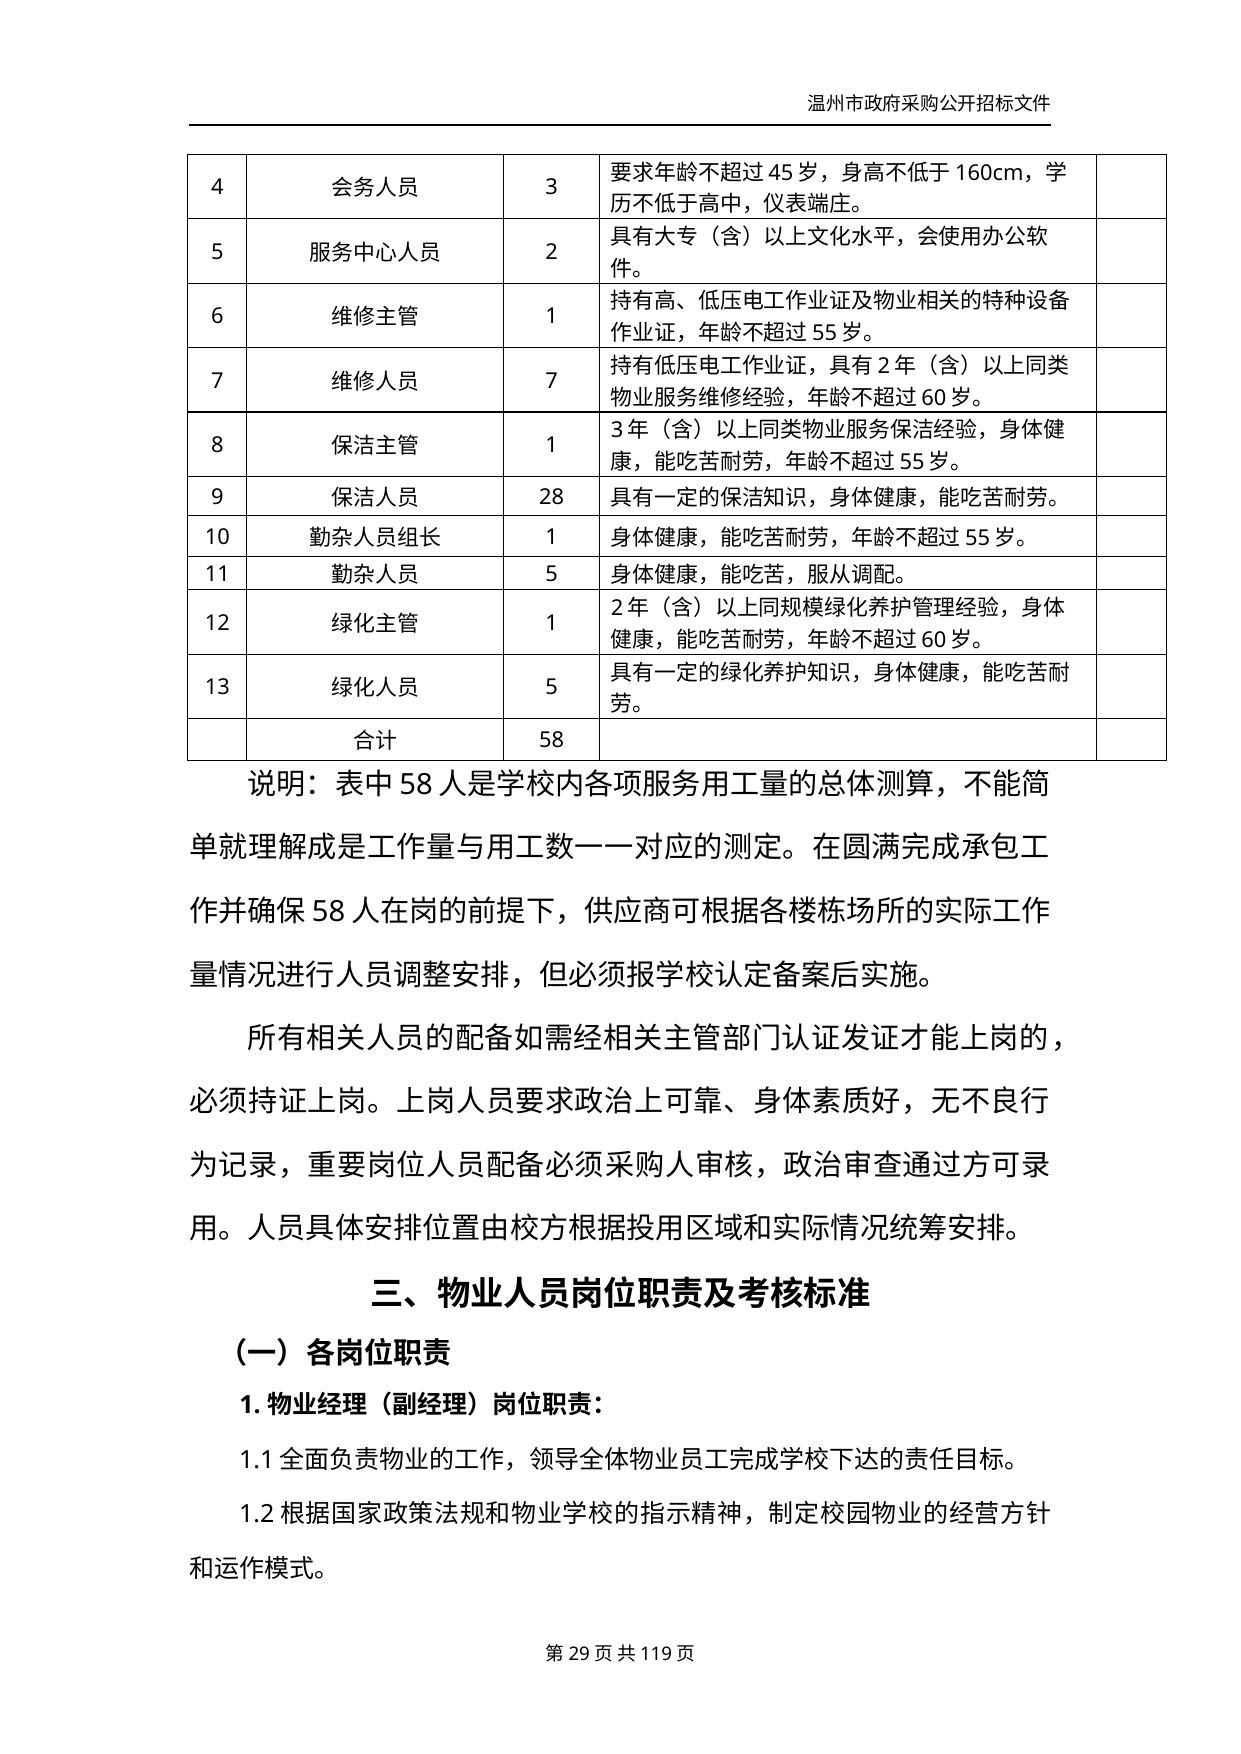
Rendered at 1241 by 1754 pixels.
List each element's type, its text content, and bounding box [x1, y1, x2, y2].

table_cell 身体健康，能吃苦，服从调配。 [600, 557, 1096, 589]
table_cell [1097, 655, 1166, 718]
table_cell 1 [504, 516, 599, 556]
table_cell 10 [188, 516, 246, 556]
text 1.1全面负责物业的工作，领导全体物业员工完成学校下达的责任目标。 [189, 1439, 1051, 1476]
table_cell 具有大专（含）以上文化水平，会使用办公软件。 [600, 219, 1096, 282]
table_cell 5 [504, 557, 599, 589]
table_cell 绿化主管 [247, 590, 503, 653]
table_cell 具有一定的保洁知识，身体健康，能吃苦耐劳。 [600, 477, 1096, 514]
text 1.2根据国家政策法规和物业学校的指示精神，制定校园物业的经营方针和运作模式。 [189, 1494, 1051, 1584]
text 所有相关人员的配备如需经相关主管部门认证发证才能上岗的，必须持证上岗。上岗人员要求政治上可靠、身体素质好，无不良行为记录，重要岗位人员配备必须采购人审核，政治审查通过方可录用。人员具体安排位置由校方根据投用区域和实际情况统筹安排。 [189, 1014, 1051, 1247]
table_cell [1097, 477, 1166, 514]
table_cell 13 [188, 655, 246, 718]
table_cell 7 [504, 348, 599, 411]
text （一）各岗位职责 [218, 1327, 1051, 1372]
text 说明：表中58人是学校内各项服务用工量的总体测算，不能简单就理解成是工作量与用工数一一对应的测定。在圆满完成承包工作并确保58人在岗的前提下，供应商可根据各楼栋场所的实际工作量情况进行人员调整安排，但必须报学校认定备案后实施。 [189, 761, 1051, 993]
table_cell 勤杂人员组长 [247, 516, 503, 556]
table_cell 保洁人员 [247, 477, 503, 514]
text 1. 物业经理（副经理）岗位职责： [189, 1385, 1051, 1421]
table_cell 5 [504, 655, 599, 718]
table_cell [1097, 719, 1166, 759]
table_cell 要求年龄不超过45岁，身高不低于160cm，学历不低于高中，仪表端庄。 [600, 155, 1096, 218]
table_cell 3年（含）以上同类物业服务保洁经验，身体健康，能吃苦耐劳，年龄不超过55岁。 [600, 413, 1096, 476]
table_cell [188, 719, 246, 759]
table_cell [1097, 219, 1166, 282]
table_cell 合计 [247, 719, 503, 759]
table_cell 会务人员 [247, 155, 503, 218]
table_cell 9 [188, 477, 246, 514]
table_cell 28 [504, 477, 599, 514]
table_cell 1 [504, 590, 599, 653]
table_cell 6 [188, 284, 246, 347]
table_cell [1097, 516, 1166, 556]
table_cell 58 [504, 719, 599, 759]
table_cell 持有高、低压电工作业证及物业相关的特种设备作业证，年龄不超过55岁。 [600, 284, 1096, 347]
table_cell 1 [504, 284, 599, 347]
table_cell [1097, 284, 1166, 347]
table_cell [600, 719, 1096, 759]
table_cell 身体健康，能吃苦耐劳，年龄不超过55岁。 [600, 516, 1096, 556]
table_cell 绿化人员 [247, 655, 503, 718]
table_cell 5 [188, 219, 246, 282]
table_cell [1097, 557, 1166, 589]
table_cell 3 [504, 155, 599, 218]
table_cell 持有低压电工作业证，具有2年（含）以上同类物业服务维修经验，年龄不超过60岁。 [600, 348, 1096, 411]
table_cell 4 [188, 155, 246, 218]
table_cell 具有一定的绿化养护知识，身体健康，能吃苦耐劳。 [600, 655, 1096, 718]
table_cell 维修主管 [247, 284, 503, 347]
table_cell 2 [504, 219, 599, 282]
table_cell 8 [188, 413, 246, 476]
table_cell 11 [188, 557, 246, 589]
table_cell 保洁主管 [247, 413, 503, 476]
table_cell 勤杂人员 [247, 557, 503, 589]
table_cell [1097, 348, 1166, 411]
subtitle 三、物业人员岗位职责及考核标准 [189, 1268, 1051, 1314]
table_cell 12 [188, 590, 246, 653]
table_cell 7 [188, 348, 246, 411]
table_cell 2年（含）以上同规模绿化养护管理经验，身体健康，能吃苦耐劳，年龄不超过60岁。 [600, 590, 1096, 653]
table_cell [1097, 590, 1166, 653]
table_cell [1097, 413, 1166, 476]
table_cell 服务中心人员 [247, 219, 503, 282]
table_cell [1097, 155, 1166, 218]
table_cell 1 [504, 413, 599, 476]
table_cell 维修人员 [247, 348, 503, 411]
